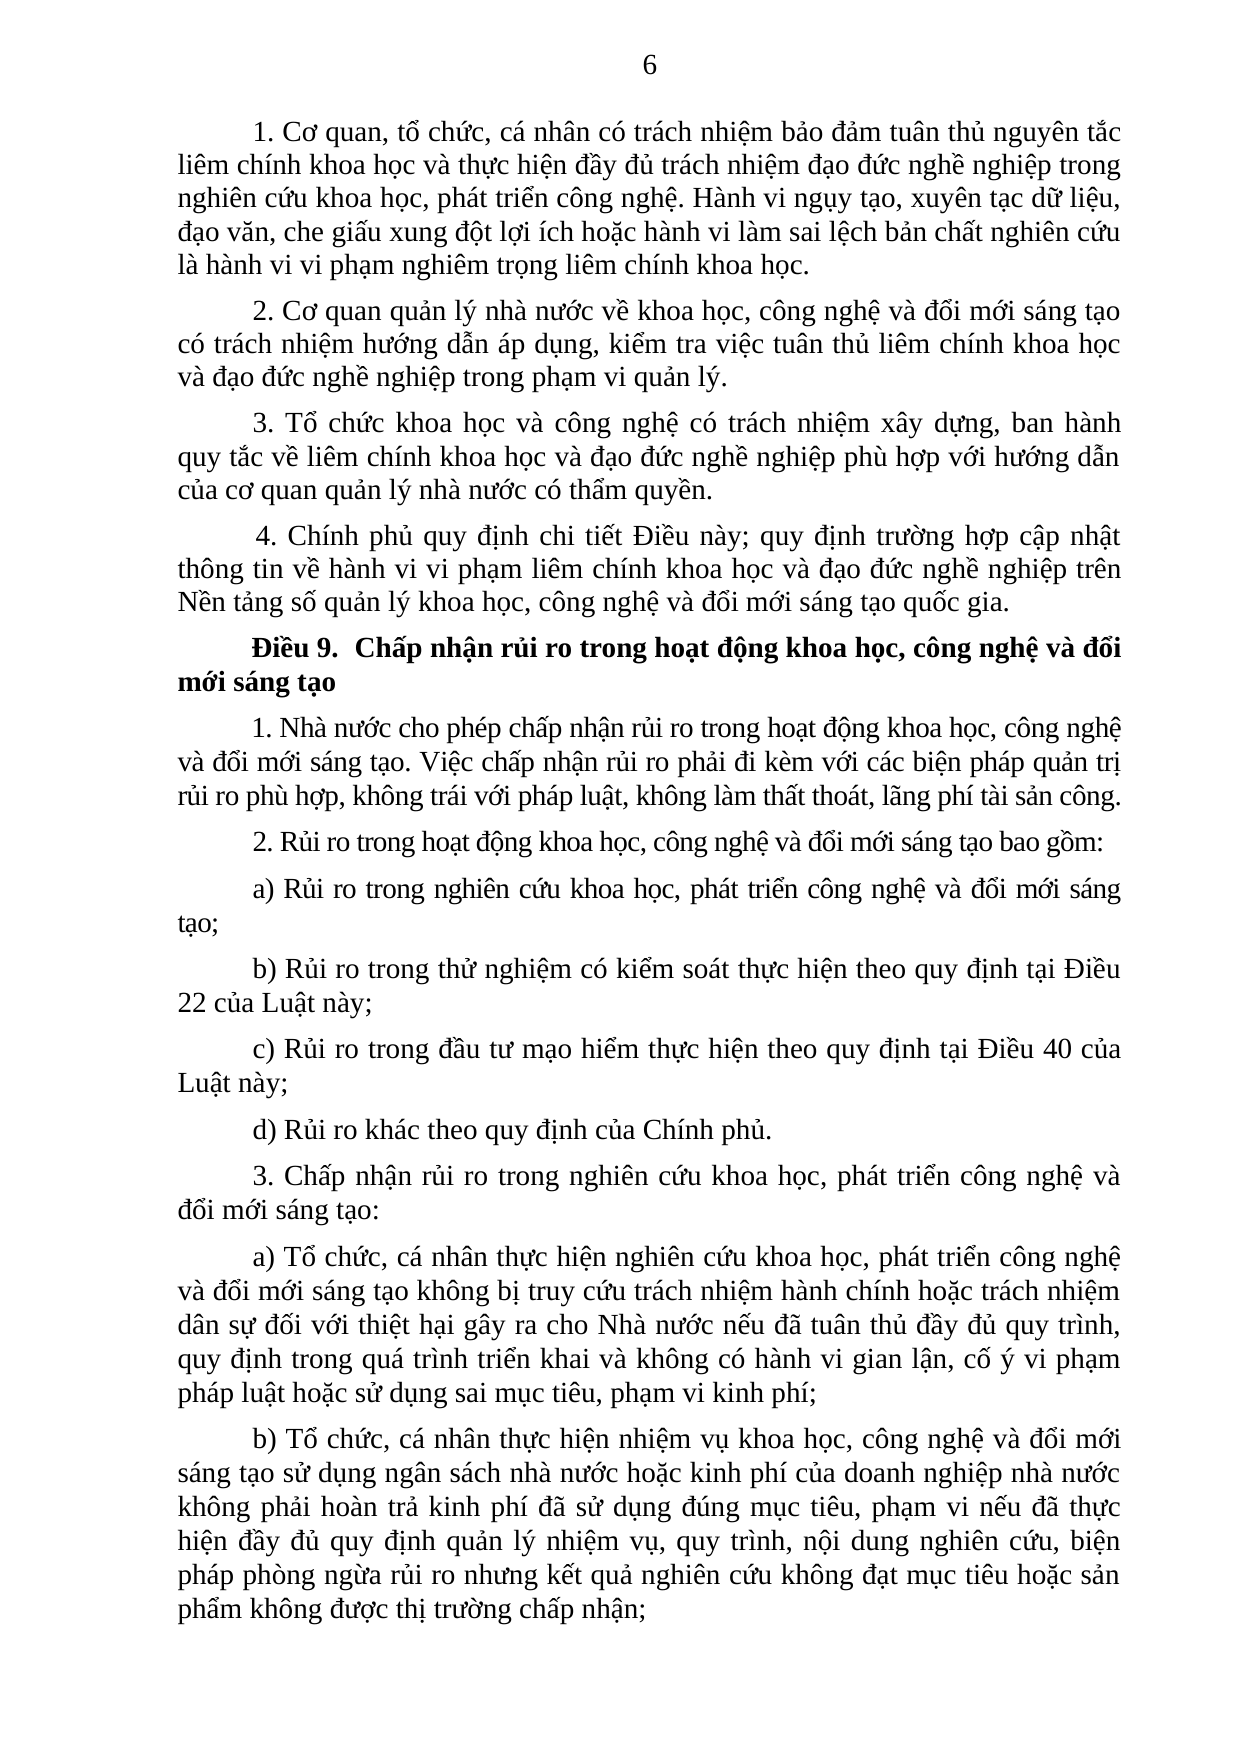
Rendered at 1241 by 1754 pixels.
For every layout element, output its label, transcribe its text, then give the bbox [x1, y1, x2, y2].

text d) Rủi ro khác theo quy định của Chính phủ. [177, 1112, 1122, 1146]
text ​ b) Tổ chức, cá nhân thực hiện nhiệm vụ khoa học, công nghệ và đổi mới sáng tạo sử dụng ngân sách nhà nước hoặc kinh phí của doanh nghiệp nhà nước không phải hoàn trả kinh phí đã sử dụng đúng mục tiêu, phạm vi nếu đã thực hiện đầy đủ quy định quản lý nhiệm vụ, quy trình, nội dung nghiên cứu, biện pháp phòng ngừa rủi ro nhưng kết quả nghiên cứu không đạt mục tiêu hoặc sản phẩm không được thị trường chấp nhận; [177, 1421, 1122, 1625]
text a) Rủi ro trong nghiên cứu khoa học, phát triển công nghệ và đổi mới sáng tạo; [177, 871, 1122, 939]
text 2. Cơ quan quản lý nhà nước về khoa học, công nghệ và đổi mới sáng tạo có trách nhiệm hướng dẫn áp dụng, kiểm tra việc tuân thủ liêm chính khoa học và đạo đức nghề nghiệp trong phạm vi quản lý. [177, 293, 1122, 393]
text 2. Rủi ro trong hoạt động khoa học, công nghệ và đổi mới sáng tạo bao gồm: [177, 824, 1122, 858]
text 1. Nhà nước cho phép chấp nhận rủi ro trong hoạt động khoa học, công nghệ và đổi mới sáng tạo. Việc chấp nhận rủi ro phải đi kèm với các biện pháp quản trị rủi ro phù hợp, không trái với pháp luật, không làm thất thoát, lãng phí tài sản công. [177, 710, 1122, 812]
text 3. Tổ chức khoa học và công nghệ có trách nhiệm xây dựng, ban hành quy tắc về liêm chính khoa học và đạo đức nghề nghiệp phù hợp với hướng dẫn của cơ quan quản lý nhà nước có thẩm quyền. [177, 406, 1122, 506]
text 4. Chính phủ quy định chi tiết Điều này; quy định trường hợp cập nhật thông tin về hành vi vi phạm liêm chính khoa học và đạo đức nghề nghiệp trên Nền tảng số quản lý khoa học, công nghệ và đổi mới sáng tạo quốc gia. [177, 518, 1122, 618]
text c) Rủi ro trong đầu tư mạo hiểm thực hiện theo quy định tại Điều 40 của Luật này; [177, 1032, 1122, 1100]
subtitle Chấp nhận rủi ro trong hoạt động khoa học, công nghệ và đổi mới sáng tạo [177, 631, 1122, 698]
text b) Rủi ro trong thử nghiệm có kiểm soát thực hiện theo quy định tại Điều 22 của Luật này; [177, 951, 1122, 1019]
text 1. Cơ quan, tổ chức, cá nhân có trách nhiệm bảo đảm tuân thủ nguyên tắc liêm chính khoa học và thực hiện đầy đủ trách nhiệm đạo đức nghề nghiệp trong nghiên cứu khoa học, phát triển công nghệ. Hành vi ngụy tạo, xuyên tạc dữ liệu, đạo văn, che giấu xung đột lợi ích hoặc hành vi làm sai lệch bản chất nghiên cứu là hành vi vi phạm nghiêm trọng liêm chính khoa học. [177, 114, 1122, 281]
text 3. Chấp nhận rủi ro trong nghiên cứu khoa học, phát triển công nghệ và đổi mới sáng tạo: [177, 1159, 1122, 1227]
text a) Tổ chức, cá nhân thực hiện nghiên cứu khoa học, phát triển công nghệ và đổi mới sáng tạo không bị truy cứu trách nhiệm hành chính hoặc trách nhiệm dân sự đối với thiệt hại gây ra cho Nhà nước nếu đã tuân thủ đầy đủ quy trình, quy định trong quá trình triển khai và không có hành vi gian lận, cố ý vi phạm pháp luật hoặc sử dụng sai mục tiêu, phạm vi kinh phí; [177, 1239, 1122, 1409]
